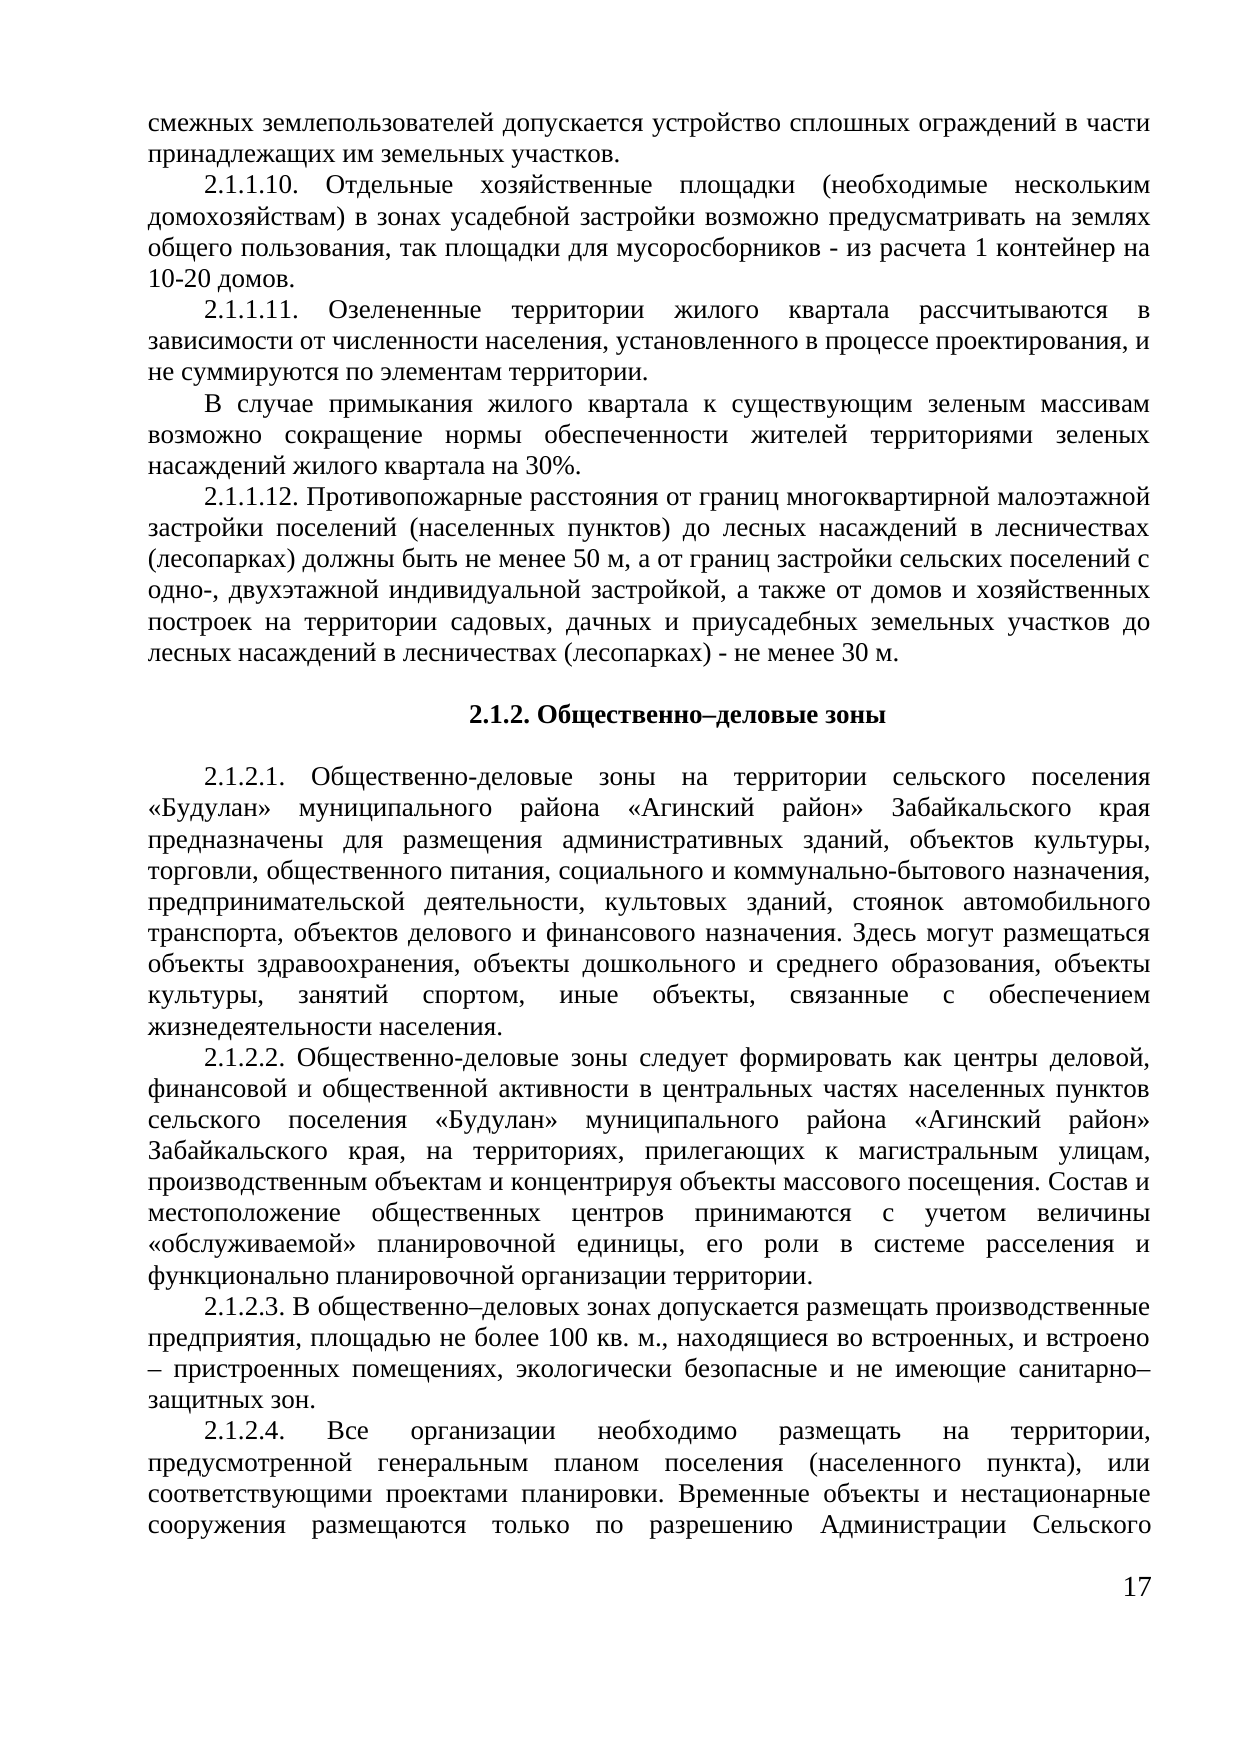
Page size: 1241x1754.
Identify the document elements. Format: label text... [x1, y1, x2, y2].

text 2.1.2.2. Общественно-деловые зоны следует формировать как центры деловой, финансовой и общественной активности в центральных частях населенных пунктов сельского поселения «Будулан» муниципального района «Агинский район» Забайкальского края, на территориях, прилегающих к магистральным улицам, производственным объектам и концентрируя объекты массового посещения. Состав и местоположение общественных центров принимаются с учетом величины «обслуживаемой» планировочной единицы, его роли в системе расселения и функционально планировочной организации территории. [148, 1041, 1152, 1290]
text 2.1.2. Общественно–деловые зоны [148, 698, 1152, 729]
text 2.1.2.1. Общественно-деловые зоны на территории сельского поселения «Будулан» муниципального района «Агинский район» Забайкальского края предназначены для размещения административных зданий, объектов культуры, торговли, общественного питания, социального и коммунально-бытового назначения, предпринимательской деятельности, культовых зданий, стоянок автомобильного транспорта, объектов делового и финансового назначения. Здесь могут размещаться объекты здравоохранения, объекты дошкольного и среднего образования, объекты культуры, занятий спортом, иные объекты, связанные с обеспечением жизнедеятельности населения. [148, 760, 1152, 1041]
text 2.1.1.10. Отдельные хозяйственные площадки (необходимые нескольким домохозяйствам) в зонах усадебной застройки возможно предусматривать на землях общего пользования, так площадки для мусоросборников - из расчета 1 контейнер на 10-20 домов. [148, 169, 1152, 293]
text 2.1.1.12. Противопожарные расстояния от границ многоквартирной малоэтажной застройки поселений (населенных пунктов) до лесных насаждений в лесничествах (лесопарках) должны быть не менее , а от границ застройки сельских поселений с одно-, двухэтажной индивидуальной застройкой, а также от домов и хозяйственных построек на территории садовых, дачных и приусадебных земельных участков до лесных насаждений в лесничествах (лесопарках) - не менее . [148, 480, 1152, 667]
text 2.1.2.3. В общественно–деловых зонах допускается размещать производственные предприятия, площадью не более ., находящиеся во встроенных, и встроено – пристроенных помещениях, экологически безопасные и не имеющие санитарно–защитных зон. [148, 1290, 1152, 1414]
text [148, 106, 1152, 169]
text 2.1.1.11. Озелененные территории жилого квартала рассчитываются в зависимости от численности населения, установленного в процессе проектирования, и не суммируются по элементам территории. [148, 293, 1152, 387]
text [148, 1414, 1152, 1539]
text В случае примыкания жилого квартала к существующим зеленым массивам возможно сокращение нормы обеспеченности жителей территориями зеленых насаждений жилого квартала на 30%. [148, 387, 1152, 480]
